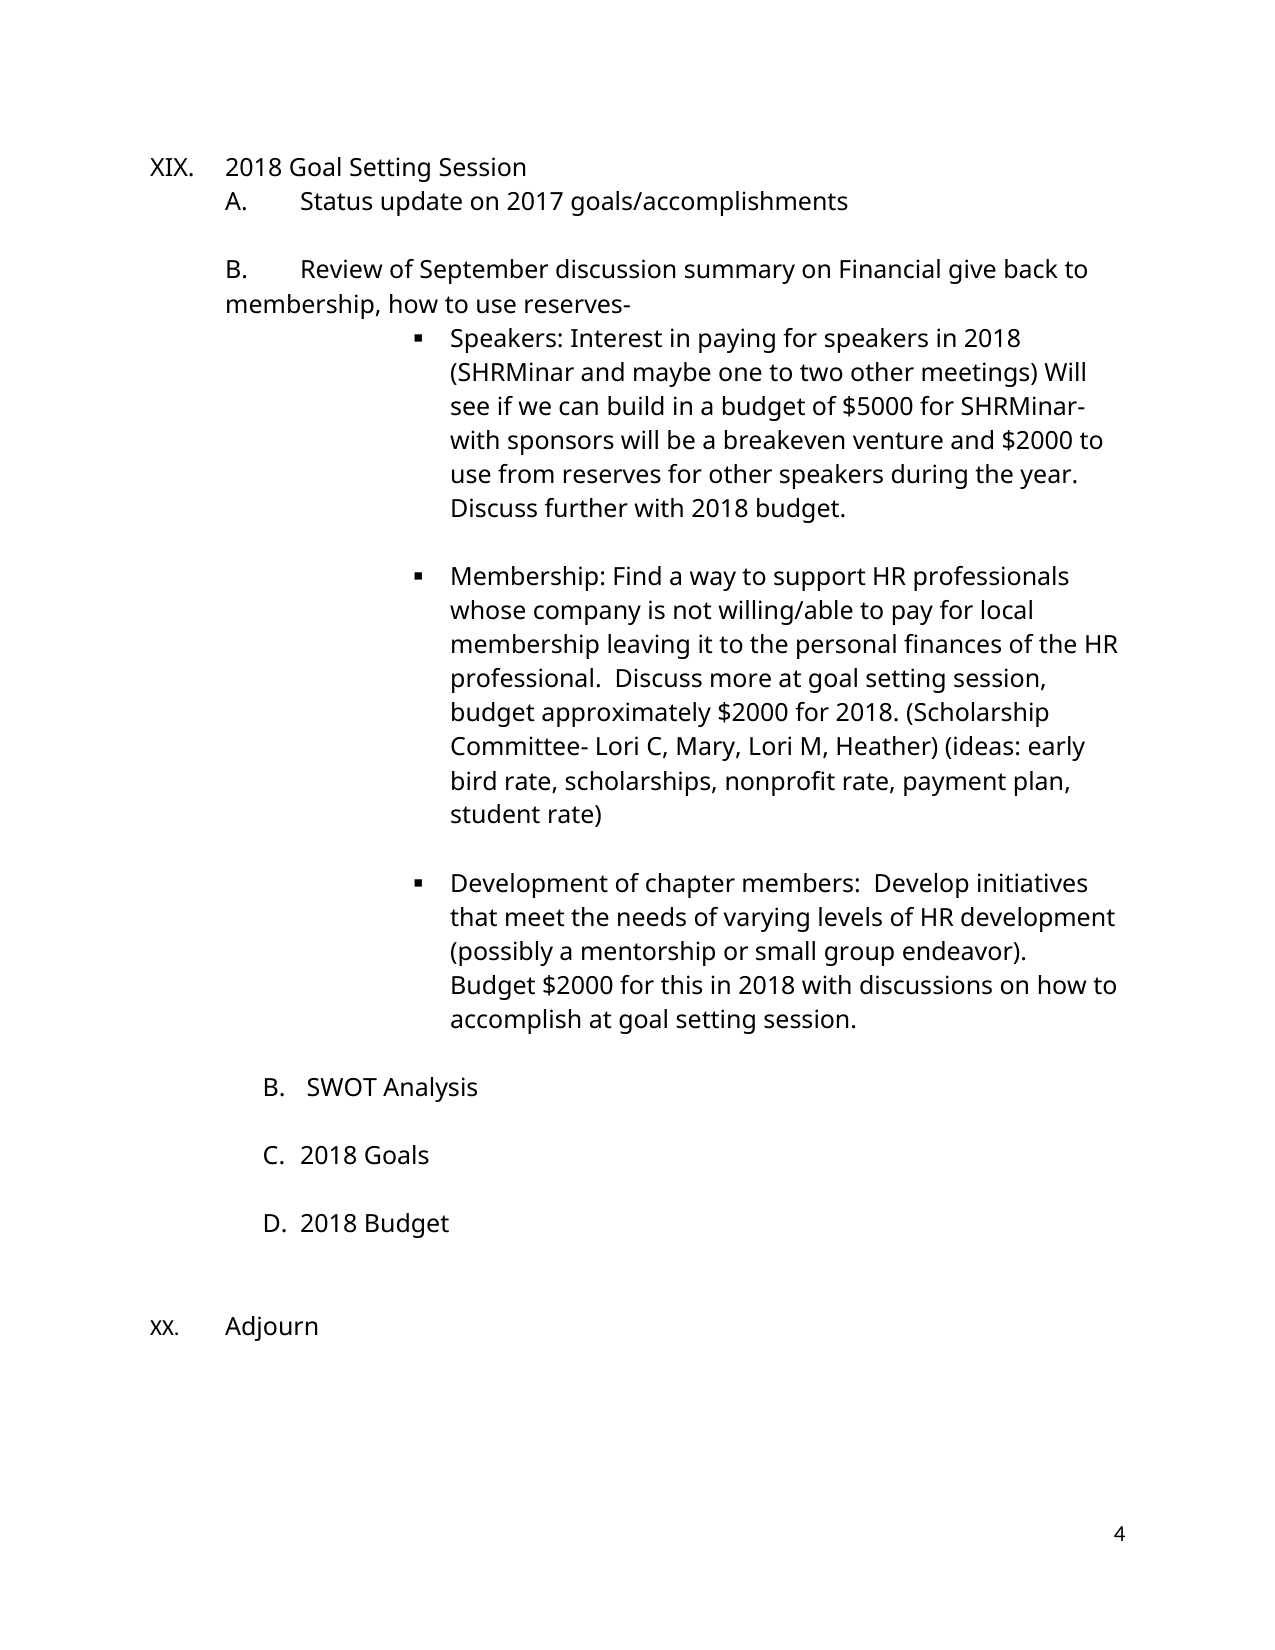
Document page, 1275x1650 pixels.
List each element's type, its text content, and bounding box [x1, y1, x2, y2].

list Membership: Find a way to support HR professionals whose company is not willing/able to pay for local membership leaving it to the personal finances of the HR professional. Discuss more at goal setting session, budget approximately $2000 for 2018. (Scholarship Committee- Lori C, Mary, Lori M, Heather) (ideas: early bird rate, scholarships, nonprofit rate, payment plan, student rate) [412, 559, 1125, 831]
list SWOT Analysis [262, 1070, 1125, 1104]
list 2018 Goals [262, 1138, 1125, 1172]
list 2018 Goal Setting Session [150, 150, 1125, 184]
list 2018 Budget [262, 1206, 1125, 1240]
list Development of chapter members: Develop initiatives that meet the needs of varying levels of HR development (possibly a mentorship or small group endeavor). Budget $2000 for this in 2018 with discussions on how to accomplish at goal setting session. [412, 865, 1125, 1036]
list Status update on 2017 goals/accomplishments [225, 184, 1125, 218]
list Adjourn [150, 1308, 1125, 1342]
list Review of September discussion summary on Financial give back to membership, how to use reserves- [225, 252, 1125, 320]
list Speakers: Interest in paying for speakers in 2018 (SHRMinar and maybe one to two other meetings) Will see if we can build in a budget of $5000 for SHRMinar-with sponsors will be a breakeven venture and $2000 to use from reserves for other speakers during the year. Discuss further with 2018 budget. [412, 320, 1125, 525]
